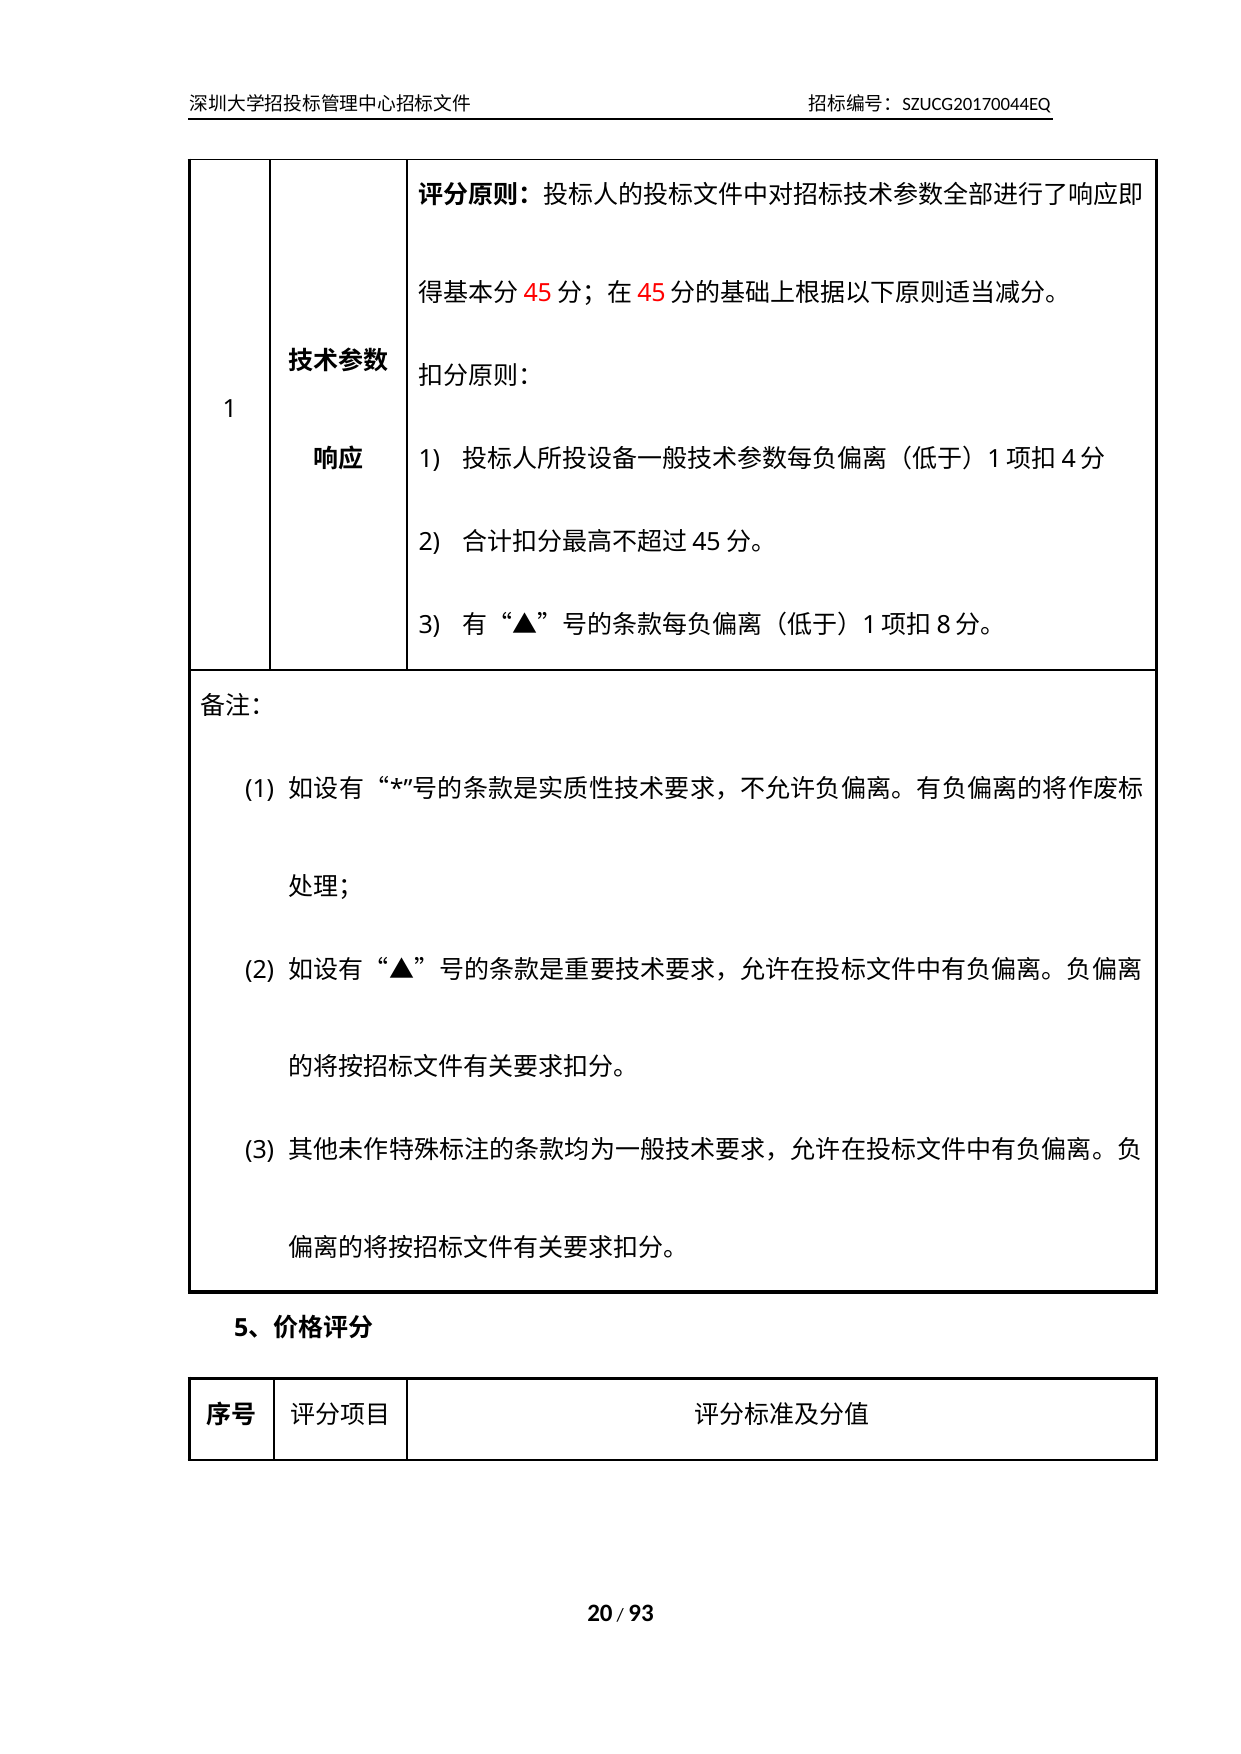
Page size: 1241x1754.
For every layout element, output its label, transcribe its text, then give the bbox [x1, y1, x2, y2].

table_cell 评分原则：投标人的投标文件中对招标技术参数全部进行了响应即得基本分45分；在45分的基础上根据以下原则适当减分。 扣分原则： 投标人所投设备一般技术参数每负偏离（低于）1项扣4分 合计扣分最高不超过45分。 有“▲”号的条款每负偏离（低于）1项扣8分。 [408, 160, 1155, 669]
text 5、价格评分 [234, 1294, 1053, 1358]
table_cell 1 [191, 160, 269, 669]
table_header 评分项目 [275, 1380, 406, 1459]
table_cell 备注： 如设有“*”号的条款是实质性技术要求，不允许负偏离。有负偏离的将作废标处理； 如设有“▲”号的条款是重要技术要求，允许在投标文件中有负偏离。负偏离的将按招标文件有关要求扣分。 其他未作特殊标注的条款均为一般技术要求，允许在投标文件中有负偏离。负偏离的将按招标文件有关要求扣分。 [191, 671, 1155, 1290]
table_cell 技术参数响应 [271, 160, 406, 669]
table_header 评分标准及分值 [408, 1380, 1155, 1459]
table_header 序号 [191, 1380, 273, 1459]
